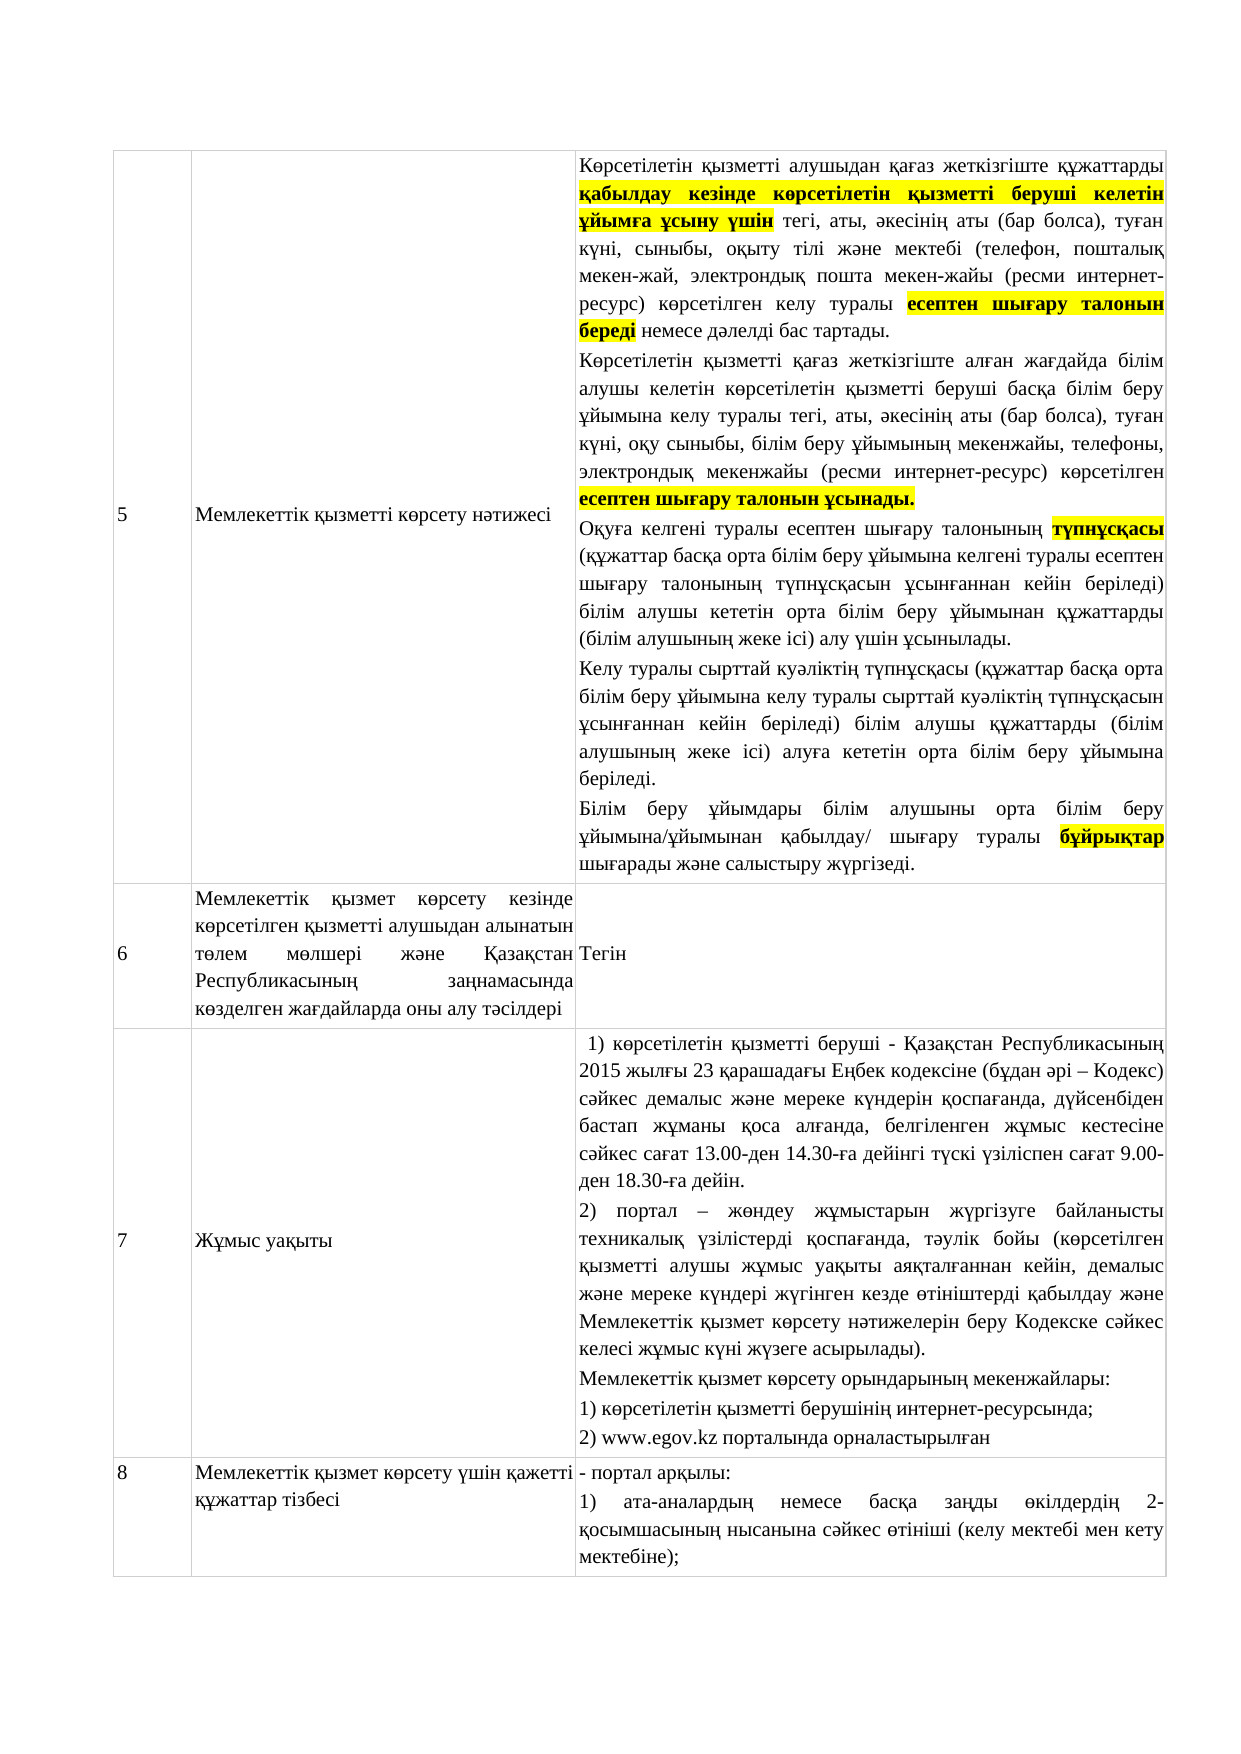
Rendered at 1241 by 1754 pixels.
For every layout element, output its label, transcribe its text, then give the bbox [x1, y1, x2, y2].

table_cell Мемлекеттік қызметті көрсету нәтижесі [192, 151, 575, 883]
table_cell 5 [114, 151, 191, 883]
table_cell 8 [114, 1458, 191, 1576]
table_cell 7 [114, 1029, 191, 1457]
table_cell Мемлекеттік қызмет көрсету кезінде көрсетілген қызметті алушыдан алынатын төлем мөлшері және Қазақстан Республикасының заңнамасында көзделген жағдайларда оны алу тәсілдері [192, 884, 575, 1028]
table_cell 1) көрсетілетін қызметті беруші - Қазақстан Республикасының 2015 жылғы 23 қарашадағы Еңбек кодексіне (бұдан әрі – Кодекс) сәйкес демалыс және мереке күндерін қоспағанда, дүйсенбіден бастап жұманы қоса алғанда, белгіленген жұмыс кестесіне сәйкес сағат 13.00-ден 14.30-ға дейінгі түскі үзіліспен сағат 9.00-ден 18.30-ға дейін. 2) портал – жөндеу жұмыстарын жүргізуге байланысты техникалық үзілістерді қоспағанда, тәулік бойы (көрсетілген қызметті алушы жұмыс уақыты аяқталғаннан кейін, демалыс және мереке күндері жүгінген кезде өтініштерді қабылдау және Мемлекеттік қызмет көрсету нәтижелерін беру Кодекске сәйкес келесі жұмыс күні жүзеге асырылады). Мемлекеттік қызмет көрсету орындарының мекенжайлары: 1) көрсетілетін қызметті берушінің интернет-ресурсында; 2) www.egov.kz порталында орналастырылған [576, 1029, 1165, 1457]
table_cell Тегін [576, 884, 1165, 1028]
table_cell 6 [114, 884, 191, 1028]
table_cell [192, 1458, 575, 1576]
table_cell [576, 1458, 1165, 1576]
table_cell Көрсетілетін қызметті алушыдан қағаз жеткізгіште құжаттарды қабылдау кезінде көрсетілетін қызметті беруші келетін ұйымға ұсыну үшін тегі, аты, әкесінің аты (бар болса), туған күні, сыныбы, оқыту тілі және мектебі (телефон, пошталық мекен-жай, электрондық пошта мекен-жайы (ресми интернет-ресурс) көрсетілген келу туралы есептен шығару талонын береді немесе дәлелді бас тартады. Көрсетілетін қызметті қағаз жеткізгіште алған жағдайда білім алушы келетін көрсетілетін қызметті беруші басқа білім беру ұйымына келу туралы тегі, аты, әкесінің аты (бар болса), туған күні, оқу сыныбы, білім беру ұйымының мекенжайы, телефоны, электрондық мекенжайы (ресми интернет-ресурс) көрсетілген есептен шығару талонын ұсынады. Оқуға келгені туралы есептен шығару талонының түпнұсқасы (құжаттар басқа орта білім беру ұйымына келгені туралы есептен шығару талонының түпнұсқасын ұсынғаннан кейін беріледі) білім алушы кететін орта білім беру ұйымынан құжаттарды (білім алушының жеке ісі) алу үшін ұсынылады. Келу туралы сырттай куәліктің түпнұсқасы (құжаттар басқа орта білім беру ұйымына келу туралы сырттай куәліктің түпнұсқасын ұсынғаннан кейін беріледі) білім алушы құжаттарды (білім алушының жеке ісі) алуға кететін орта білім беру ұйымына беріледі. Білім беру ұйымдары білім алушыны орта білім беру ұйымына/ұйымынан қабылдау/ шығару туралы бұйрықтар шығарады және салыстыру жүргізеді. [576, 151, 1165, 883]
table_cell Жұмыс уақыты [192, 1029, 575, 1457]
